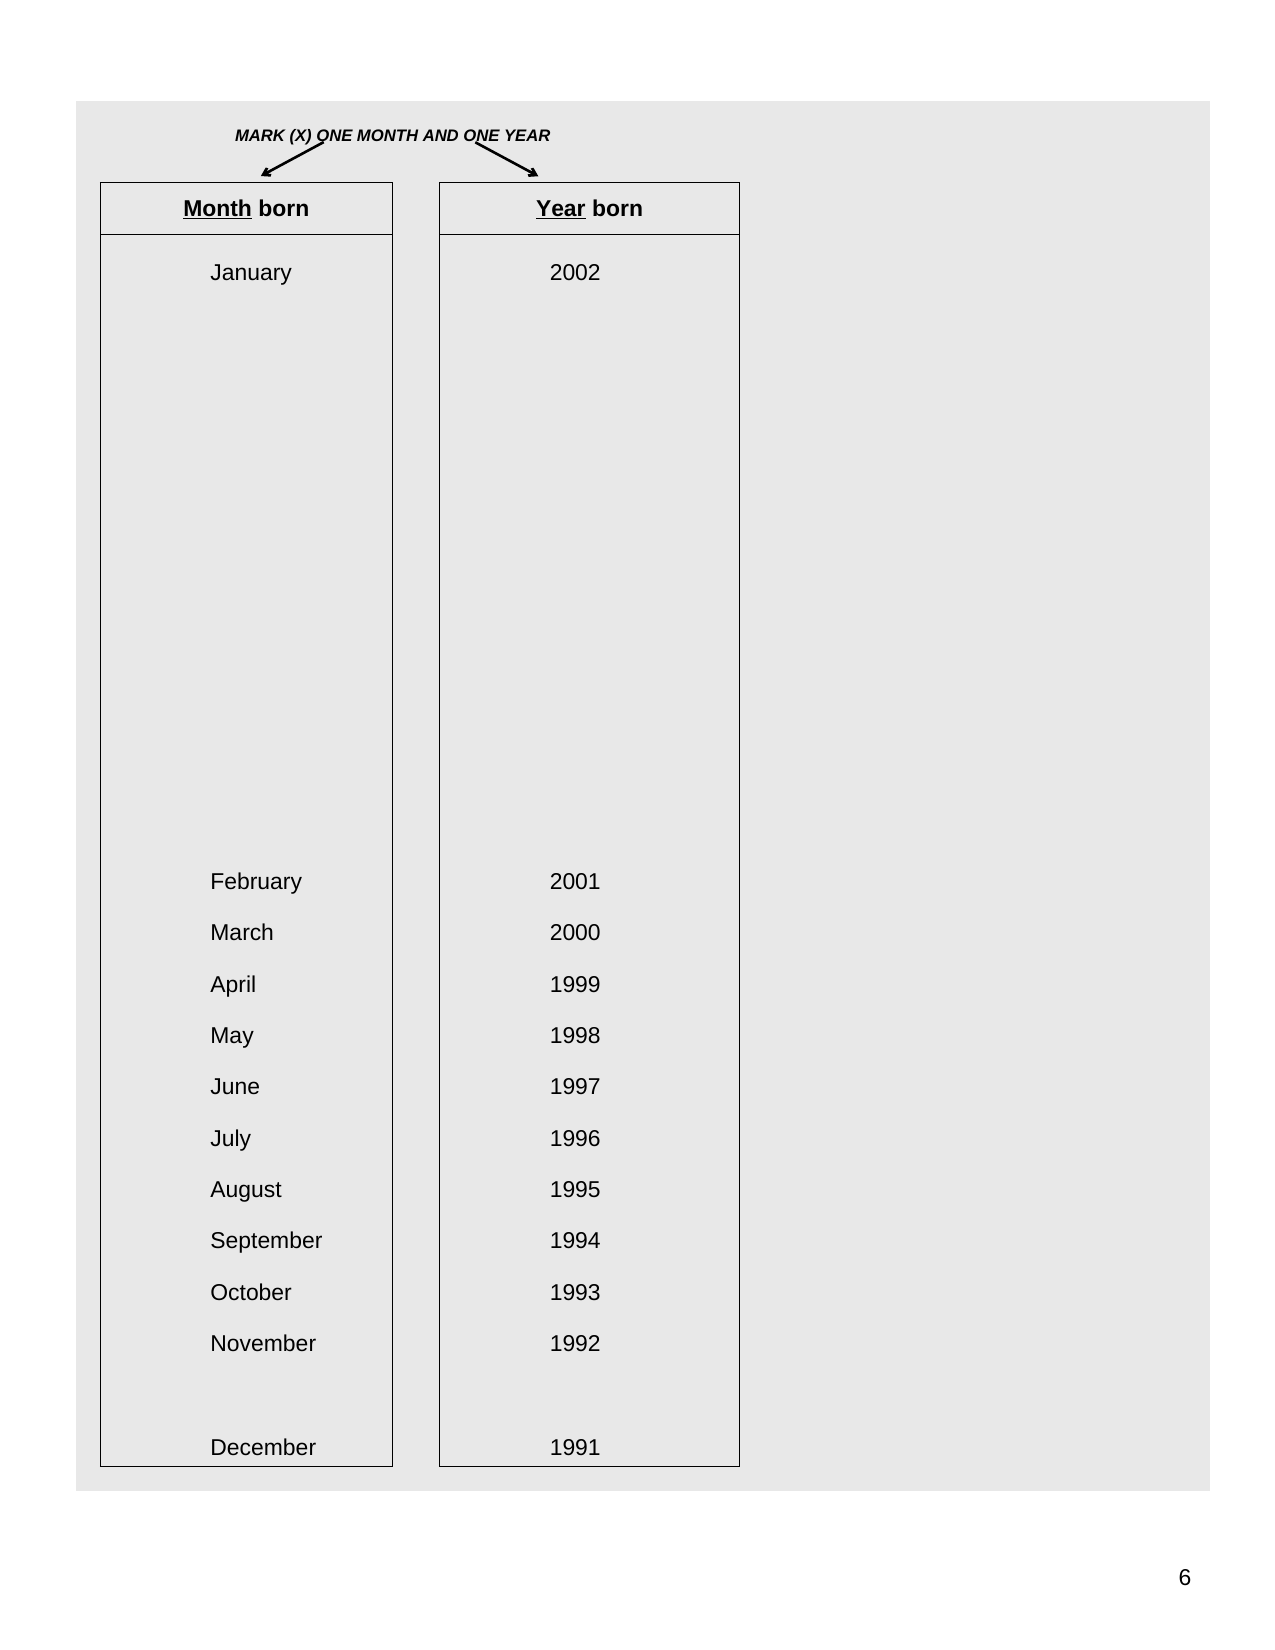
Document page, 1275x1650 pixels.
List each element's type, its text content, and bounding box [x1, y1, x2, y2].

table_header 1.1. In what month and year were you born? [76, 101, 1210, 1491]
